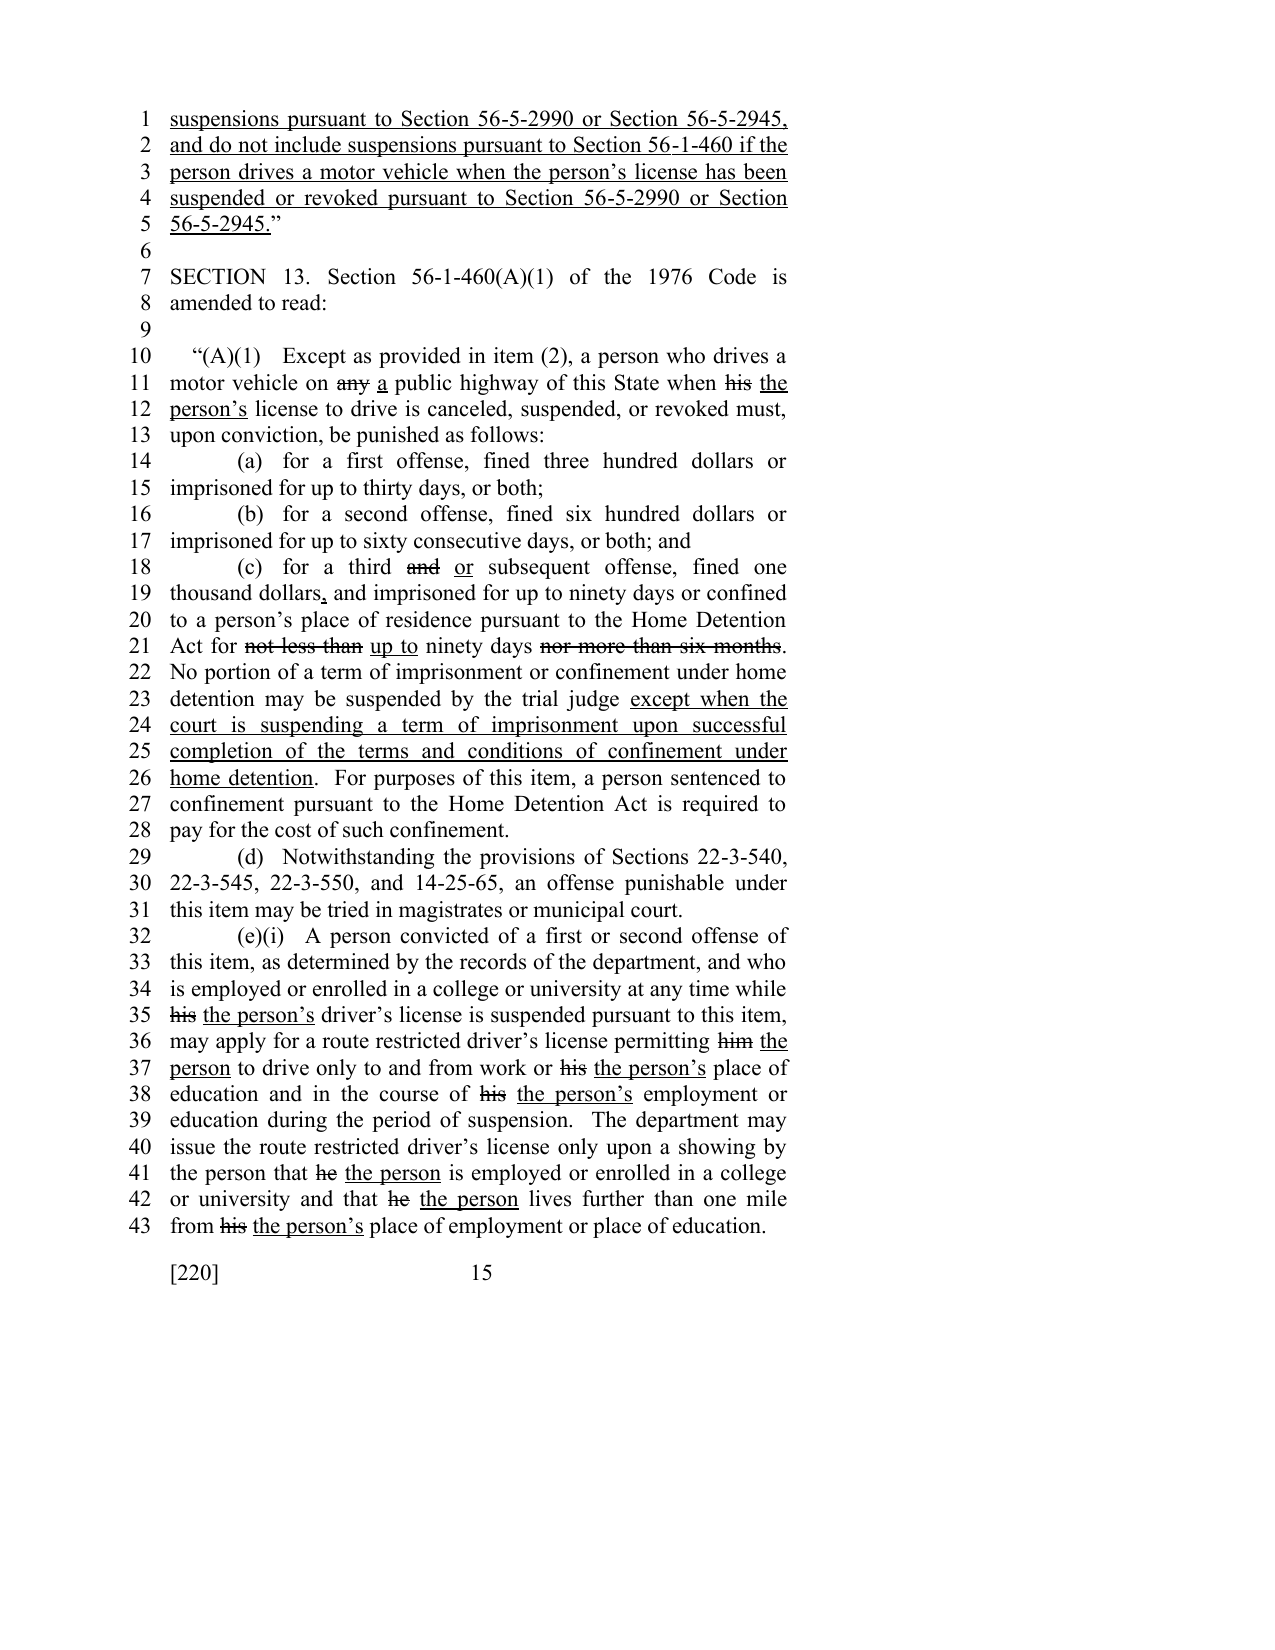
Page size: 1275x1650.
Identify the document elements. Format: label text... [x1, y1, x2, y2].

text (e)(i) A person convicted of a first or second offense of this item, as determined by the records of the department, and who is employed or enrolled in a college or university at any time while his the person’s driver’s license is suspended pursuant to this item, may apply for a route restricted driver’s license permitting him the person to drive only to and from work or his the person’s place of education and in the course of his the person’s employment or education during the period of suspension. The department may issue the route restricted driver’s license only upon a showing by the person that he the person is employed or enrolled in a college or university and that he the person lives further than one mile from his the person’s place of employment or place of education. [169, 922, 787, 1238]
text (b) for a second offense, fined six hundred dollars or imprisoned for up to sixty consecutive days, or both; and [169, 500, 787, 553]
text (c) for a third and or subsequent offense, fined one thousand dollars, and imprisoned for up to ninety days or confined to a person’s place of residence pursuant to the Home Detention Act for not less than up to ninety days nor more than six months. No portion of a term of imprisonment or confinement under home detention may be suspended by the trial judge except when the court is suspending a term of imprisonment upon successful completion of the terms and conditions of confinement under home detention. For purposes of this item, a person sentenced to confinement pursuant to the Home Detention Act is required to pay for the cost of such confinement. [169, 553, 787, 734]
text SECTION 13. Section 56-1-460(A)(1) of the 1976 Code is amended to read: [169, 263, 787, 316]
text (d) Notwithstanding the provisions of Sections 22-3-540, 22-3-545, 22-3-550, and 14-25-65, an offense punishable under this item may be tried in magistrates or municipal court. [169, 843, 787, 922]
text (c) for a third and or subsequent offense, fined one thousand dollars, and imprisoned for up to ninety days or confined to a person’s place of residence pursuant to the Home Detention Act for not less than up to ninety days nor more than six months. No portion of a term of imprisonment or confinement under home detention may be suspended by the trial judge except when the court is suspending a term of imprisonment upon successful completion of the terms and conditions of confinement under home detention. For purposes of this item, a person sentenced to confinement pursuant to the Home Detention Act is required to pay for the cost of such confinement. [169, 761, 787, 843]
text “(A)(1) Except as provided in item (2), a person who drives a motor vehicle on any a public highway of this State when his the person’s license to drive is canceled, suspended, or revoked must, upon conviction, be punished as follows: [169, 342, 787, 448]
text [169, 129, 787, 154]
text (a) for a first offense, fined three hundred dollars or imprisoned for up to thirty days, or both; [169, 448, 787, 500]
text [169, 105, 787, 128]
